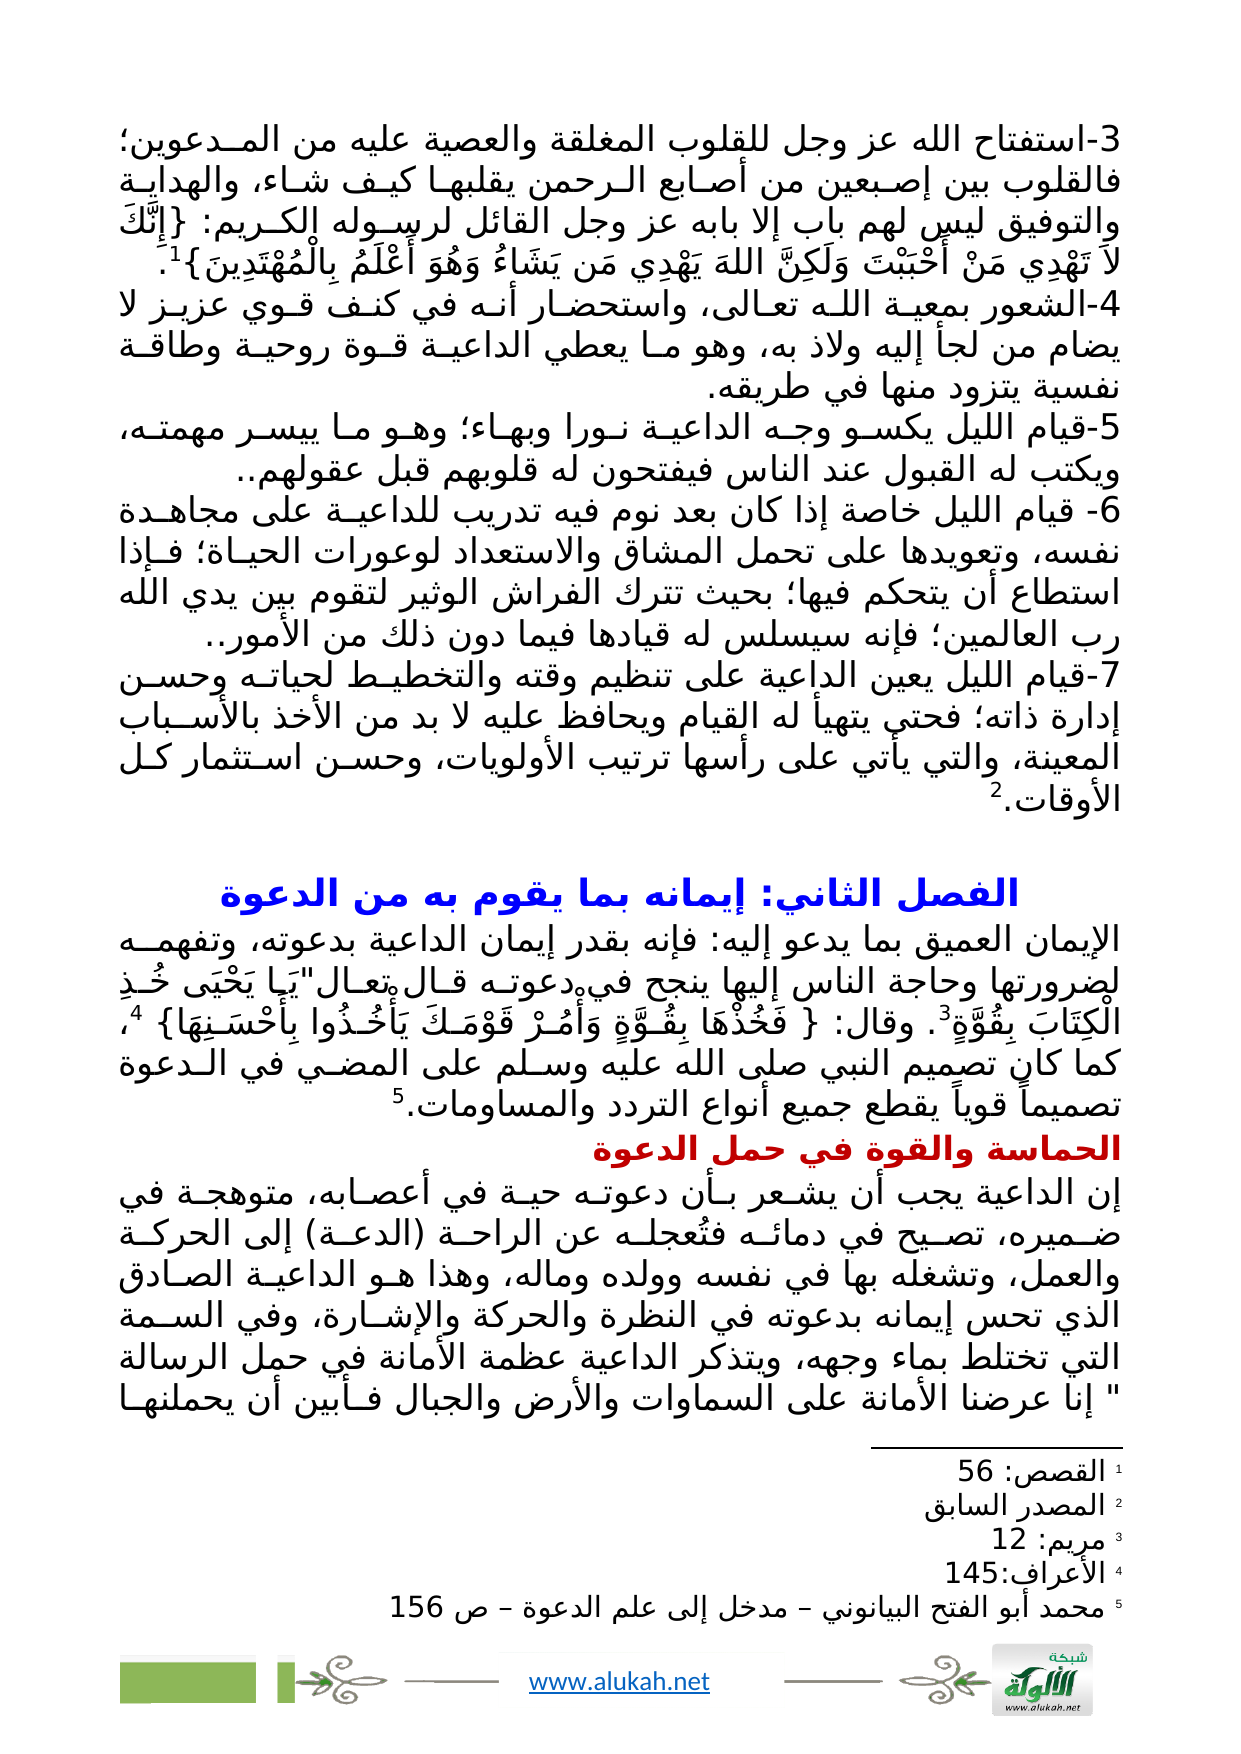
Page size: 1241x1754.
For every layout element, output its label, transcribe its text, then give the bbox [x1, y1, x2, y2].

subtitle الفصل الثاني: إيمانه بما يقوم به من الدعوة [118, 872, 1122, 915]
text 5-قيام الليل يكسو وجه الداعية نورا وبهاء؛ وهو ما ييسر مهمته، ويكتب له القبول عند الناس فيفتحون له قلوبهم قبل عقولهم.. [118, 407, 1122, 489]
subtitle الحماسة والقوة في حمل الدعوة [118, 1129, 1122, 1168]
text 3-استفتاح الله عز وجل للقلوب المغلقة والعصية عليه من المدعوين؛ فالقلوب بين إصبعين من أصابع الرحمن يقلبها كيف شاء، والهداية والتوفيق ليس لهم باب إلا بابه عز وجل القائل لرسوله الكريم: {إِنَّكَ لاَ تَهْدِي مَنْ أَحْبَبْتَ وَلَكِنَّ اللهَ يَهْدِي مَن يَشَاءُ وَهُوَ أَعْلَمُ بِالْمُهْتَدِينَ}. [118, 118, 1122, 283]
text 6- قيام الليل خاصة إذا كان بعد نوم فيه تدريب للداعية على مجاهدة نفسه، وتعويدها على تحمل المشاق والاستعداد لوعورات الحياة؛ فإذا استطاع أن يتحكم فيها؛ بحيث تترك الفراش الوثير لتقوم بين يدي الله رب العالمين؛ فإنه سيسلس له قيادها فيما دون ذلك من الأمور.. [118, 489, 1122, 654]
text 7-قيام الليل يعين الداعية على تنظيم وقته والتخطيط لحياته وحسن إدارة ذاته؛ فحتى يتهيأ له القيام ويحافظ عليه لا بد من الأخذ بالأسباب المعينة، والتي يأتي على رأسها ترتيب الأولويات، وحسن استثمار كل الأوقات. [118, 654, 1122, 819]
text الإيمان العميق بما يدعو إليه: فإنه بقدر إيمان الداعية بدعوته، وتفهمه لضرورتها وحاجة الناس إليها ينجح في دعوته قال تعال"يَا يَحْيَى خُذِ الْكِتَابَ بِقُوَّةٍ. وقال: { فَخُذْهَا بِقُوَّةٍ وَأْمُرْ قَوْمَكَ يَأْخُذُوا بِأَحْسَنِهَا} ، كما كان تصميم النبي صلى الله عليه وسلم على المضي في الدعوة تصميماً قوياً يقطع جميع أنواع التردد والمساومات. [118, 919, 1122, 1125]
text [118, 1171, 1122, 1419]
picture [118, 1641, 1094, 1723]
text 4-الشعور بمعية الله تعالى، واستحضار أنه في كنف قوي عزيز لا يضام من لجأ إليه ولاذ به، وهو ما يعطي الداعية قوة روحية وطاقة نفسية يتزود منها في طريقه. [118, 283, 1122, 407]
